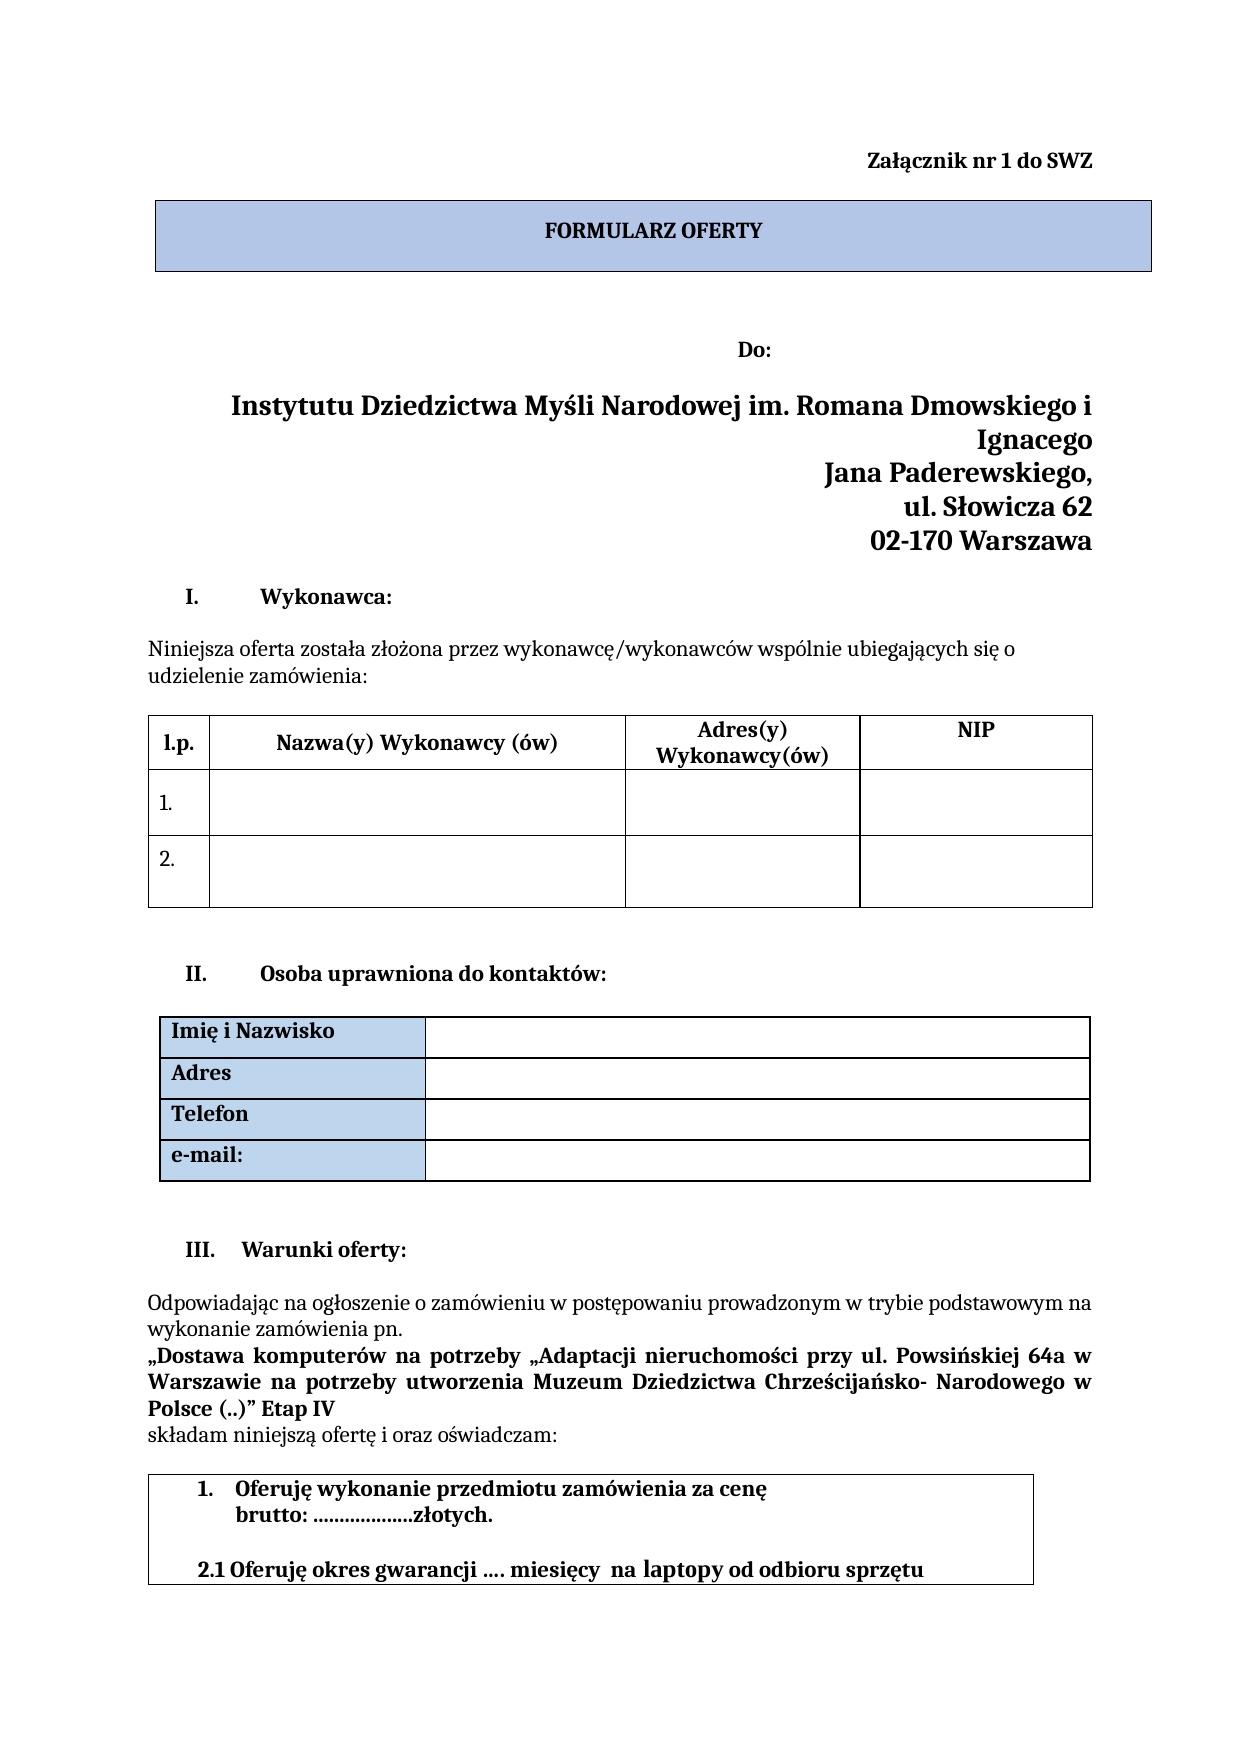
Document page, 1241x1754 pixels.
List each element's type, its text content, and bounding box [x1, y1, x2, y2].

table_cell e-mail: [161, 1141, 425, 1180]
text Do: [738, 337, 1093, 363]
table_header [149, 1475, 1033, 1583]
table_cell [861, 836, 1092, 907]
list Osoba uprawniona do kontaktów: [185, 961, 1093, 987]
table_cell 2. [149, 836, 209, 907]
table_cell Telefon [161, 1100, 425, 1139]
table_cell 1. [149, 770, 209, 835]
table_header [426, 1018, 1089, 1057]
table_header FORMULARZ OFERTY [156, 201, 1151, 271]
table_cell [426, 1100, 1089, 1139]
table_header Adres(y) Wykonawcy(ów) [626, 716, 859, 769]
text 02-170 Warszawa [148, 524, 1093, 557]
table_cell [210, 836, 625, 907]
table_header NIP [861, 716, 1092, 769]
table_cell [626, 770, 859, 835]
table_cell [210, 770, 625, 835]
text Niniejsza oferta została złożona przez wykonawcę/wykonawców wspólnie ubiegających się o udzielenie zamówienia: [148, 636, 1093, 689]
table_cell [426, 1141, 1089, 1180]
text „Dostawa komputerów na potrzeby „Adaptacji nieruchomości przy ul. Powsińskiej 64a w Warszawie na potrzeby utworzenia Muzeum Dziedzictwa Chrześcijańsko- Narodowego w Polsce (..)” Etap IV [148, 1343, 1093, 1422]
text ul. Słowicza 62 [148, 490, 1093, 524]
text Instytutu Dziedzictwa Myśli Narodowej im. Romana Dmowskiego i Ignacego [148, 389, 1093, 457]
list Wykonawca: [185, 583, 1093, 610]
table_header Imię i Nazwisko [161, 1018, 425, 1057]
table_cell [861, 770, 1092, 835]
text Jana Paderewskiego, [148, 457, 1093, 490]
table_header l.p. [149, 716, 209, 769]
table_cell [626, 836, 859, 907]
text Odpowiadając na ogłoszenie o zamówieniu w postępowaniu prowadzonym w trybie podstawowym na wykonanie zamówienia pn. [148, 1290, 1093, 1343]
list Warunki oferty: [185, 1237, 1093, 1263]
table_cell Adres [161, 1059, 425, 1098]
text składam niniejszą ofertę i oraz oświadczam: [148, 1422, 1093, 1448]
table_header Nazwa(y) Wykonawcy (ów) [210, 716, 625, 769]
table_cell [426, 1059, 1089, 1098]
text Załącznik nr 1 do SWZ [148, 148, 1093, 174]
